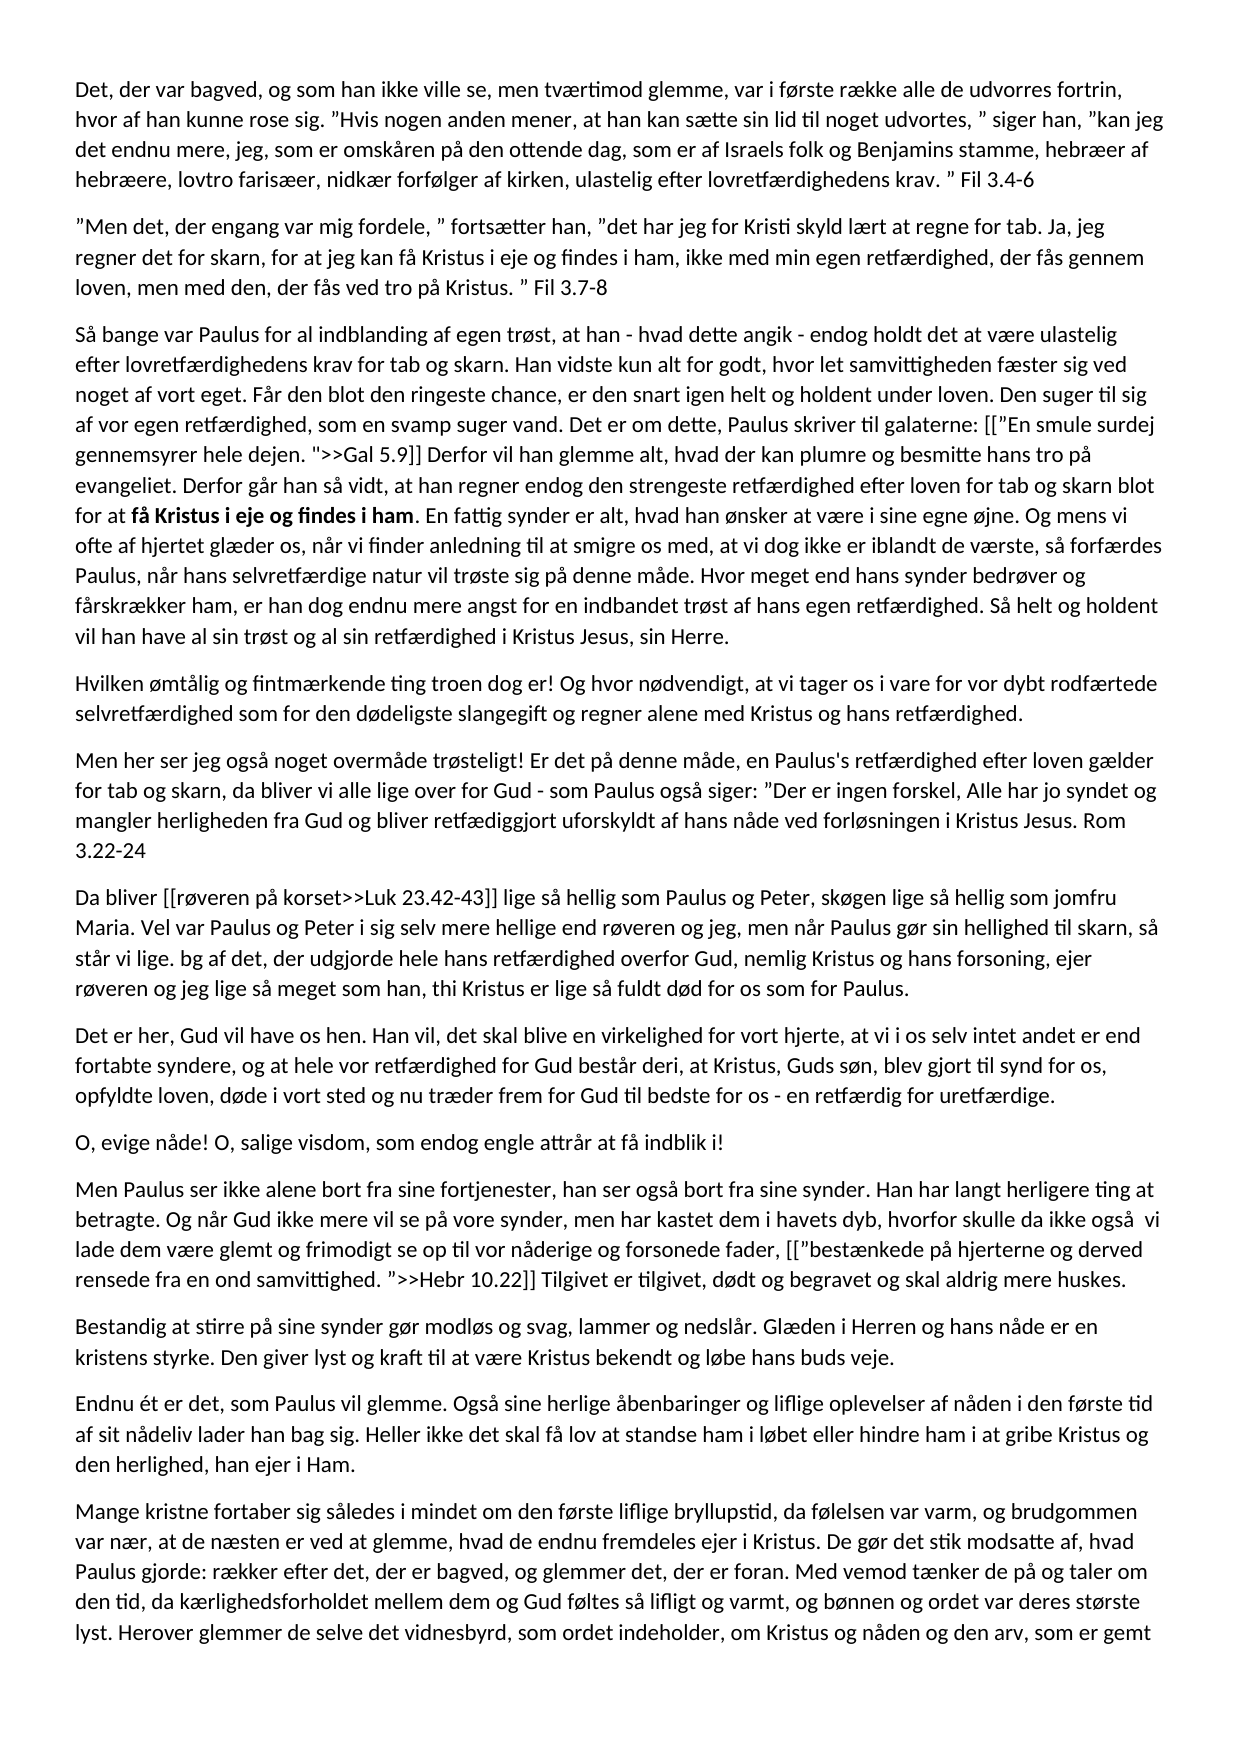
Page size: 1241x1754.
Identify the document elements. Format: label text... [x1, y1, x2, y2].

text ”Men det, der engang var mig fordele, ” fortsætter han, ”det har jeg for Kristi skyld lært at regne for tab. Ja, jeg regner det for skarn, for at jeg kan få Kristus i eje og findes i ham, ikke med min egen retfærdighed, der fås gennem loven, men med den, der fås ved tro på Kristus. ” Fil 3.7-8 [75, 212, 1165, 301]
text Da bliver [[røveren på korset>>Luk 23.42-43]] lige så hellig som Paulus og Peter, skøgen lige så hellig som jomfru Maria. Vel var Paulus og Peter i sig selv mere hellige end røveren og jeg, men når Paulus gør sin hellighed til skarn, så står vi lige. bg af det, der udgjorde hele hans retfærdighed overfor Gud, nemlig Kristus og hans forsoning, ejer røveren og jeg lige så meget som han, thi Kristus er lige så fuldt død for os som for Paulus. [75, 883, 1165, 1002]
text Men Paulus ser ikke alene bort fra sine fortjenester, han ser også bort fra sine synder. Han har langt herligere ting at betragte. Og når Gud ikke mere vil se på vore synder, men har kastet dem i havets dyb, hvorfor skulle da ikke også vi lade dem være glemt og frimodigt se op til vor nåderige og forsonede fader, [[”bestænkede på hjerterne og derved rensede fra en ond samvittighed. ”>>Hebr 10.22]] Tilgivet er tilgivet, dødt og begravet og skal aldrig mere huskes. [75, 1175, 1165, 1294]
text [75, 1497, 1165, 1646]
text Det, der var bagved, og som han ikke ville se, men tværtimod glemme, var i første række alle de udvorres fortrin, hvor af han kunne rose sig. ”Hvis nogen anden mener, at han kan sætte sin lid til noget udvortes, ” siger han, ”kan jeg det endnu mere, jeg, som er omskåren på den ottende dag, som er af Israels folk og Benjamins stamme, hebræer af hebræere, lovtro farisæer, nidkær forfølger af kirken, ulastelig efter lovretfærdighedens krav. ” Fil 3.4-6 [75, 75, 1165, 194]
text Endnu ét er det, som Paulus vil glemme. Også sine herlige åbenbaringer og liflige oplevelser af nåden i den første tid af sit nådeliv lader han bag sig. Heller ikke det skal få lov at standse ham i løbet eller hindre ham i at gribe Kristus og den herlighed, han ejer i Ham. [75, 1389, 1165, 1478]
text Bestandig at stirre på sine synder gør modløs og svag, lammer og nedslår. Glæden i Herren og hans nåde er en kristens styrke. Den giver lyst og kraft til at være Kristus bekendt og løbe hans buds veje. [75, 1312, 1165, 1371]
text O, evige nåde! O, salige visdom, som endog engle attrår at få indblik i! [75, 1128, 1165, 1156]
text Men her ser jeg også noget overmåde trøsteligt! Er det på denne måde, en Paulus's retfærdighed efter loven gælder for tab og skarn, da bliver vi alle lige over for Gud - som Paulus også siger: ”Der er ingen forskel, AIle har jo syndet og mangler herligheden fra Gud og bliver retfædiggjort uforskyldt af hans nåde ved forløsningen i Kristus Jesus. Rom 3.22-24 [75, 746, 1165, 864]
text Det er her, Gud vil have os hen. Han vil, det skal blive en virkelighed for vort hjerte, at vi i os selv intet andet er end fortabte syndere, og at hele vor retfærdighed for Gud består deri, at Kristus, Guds søn, blev gjort til synd for os, opfyldte loven, døde i vort sted og nu træder frem for Gud til bedste for os - en retfærdig for uretfærdige. [75, 1021, 1165, 1109]
text Så bange var Paulus for al indblanding af egen trøst, at han - hvad dette angik - endog holdt det at være ulastelig efter lovretfærdighedens krav for tab og skarn. Han vidste kun alt for godt, hvor let samvittigheden fæster sig ved noget af vort eget. Får den blot den ringeste chance, er den snart igen helt og holdent under loven. Den suger til sig af vor egen retfærdighed, som en svamp suger vand. Det er om dette, Paulus skriver til galaterne: [[”En smule surdej gennemsyrer hele dejen. ">>Gal 5.9]] Derfor vil han glemme alt, hvad der kan plumre og besmitte hans tro på evangeliet. Derfor går han så vidt, at han regner endog den strengeste retfærdighed efter loven for tab og skarn blot for at få Kristus i eje og findes i ham. En fattig synder er alt, hvad han ønsker at være i sine egne øjne. Og mens vi ofte af hjertet glæder os, når vi finder anledning til at smigre os med, at vi dog ikke er iblandt de værste, så forfærdes Paulus, når hans selvretfærdige natur vil trøste sig på denne måde. Hvor meget end hans synder bedrøver og fårskrækker ham, er han dog endnu mere angst for en indbandet trøst af hans egen retfærdighed. Så helt og holdent vil han have al sin trøst og al sin retfærdighed i Kristus Jesus, sin Herre. [75, 320, 1165, 650]
text Hvilken ømtålig og fintmærkende ting troen dog er! Og hvor nødvendigt, at vi tager os i vare for vor dybt rodfærtede selvretfærdighed som for den dødeligste slangegift og regner alene med Kristus og hans retfærdighed. [75, 669, 1165, 727]
